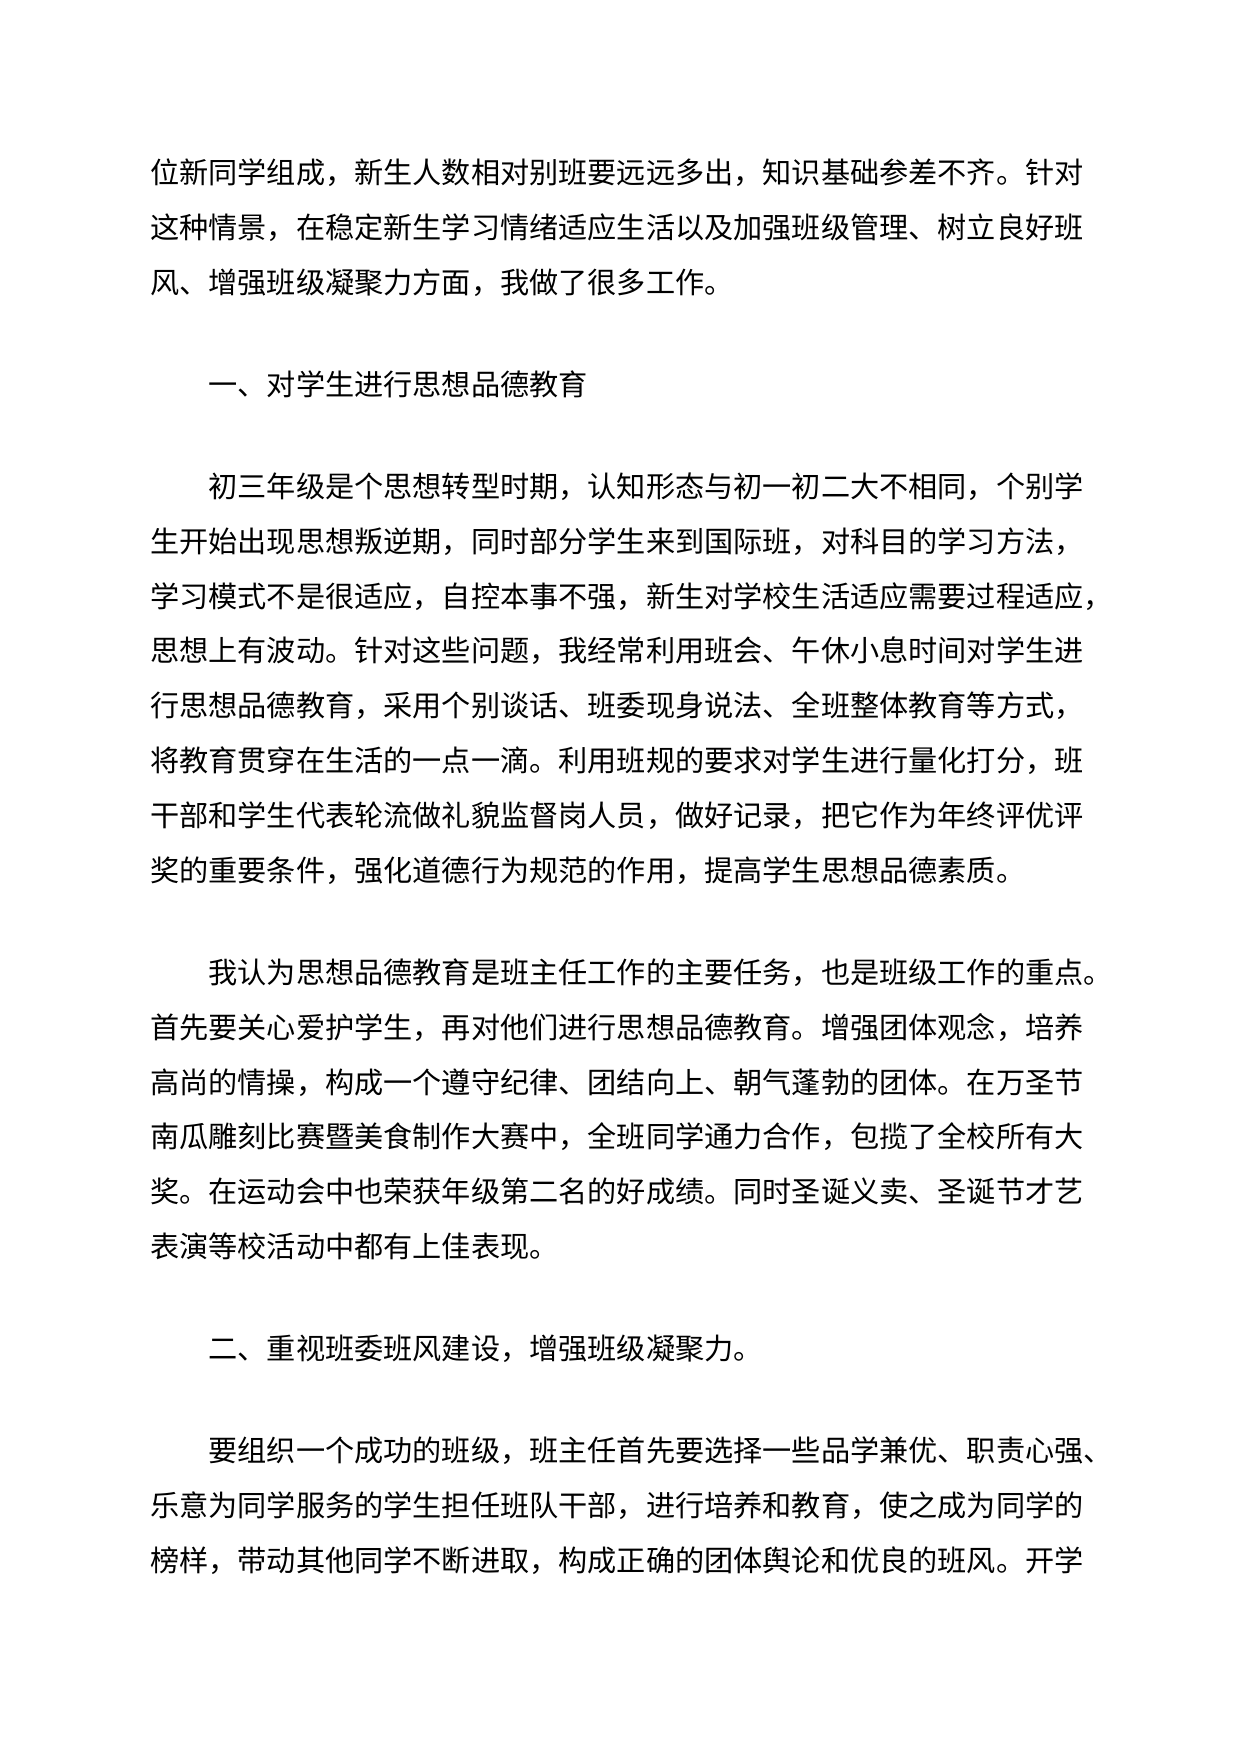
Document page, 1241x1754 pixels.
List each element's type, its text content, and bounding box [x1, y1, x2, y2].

text 二、重视班委班风建设，增强班级凝聚力。 [150, 1326, 1090, 1368]
text 初三年级是个思想转型时期，认知形态与初一初二大不相同，个别学生开始出现思想叛逆期，同时部分学生来到国际班，对科目的学习方法，学习模式不是很适应，自控本事不强，新生对学校生活适应需要过程适应，思想上有波动。针对这些问题，我经常利用班会、午休小息时间对学生进行思想品德教育，采用个别谈话、班委现身说法、全班整体教育等方式，将教育贯穿在生活的一点一滴。利用班规的要求对学生进行量化打分，班干部和学生代表轮流做礼貌监督岗人员，做好记录，把它作为年终评优评奖的重要条件，强化道德行为规范的作用，提高学生思想品德素质。 [150, 463, 1090, 890]
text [150, 150, 1090, 302]
text 一、对学生进行思想品德教育 [150, 362, 1090, 404]
text 我认为思想品德教育是班主任工作的主要任务，也是班级工作的重点。首先要关心爱护学生，再对他们进行思想品德教育。增强团体观念，培养高尚的情操，构成一个遵守纪律、团结向上、朝气蓬勃的团体。在万圣节南瓜雕刻比赛暨美食制作大赛中，全班同学通力合作，包揽了全校所有大奖。在运动会中也荣获年级第二名的好成绩。同时圣诞义卖、圣诞节才艺表演等校活动中都有上佳表现。 [150, 949, 1090, 1266]
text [150, 1427, 1090, 1579]
